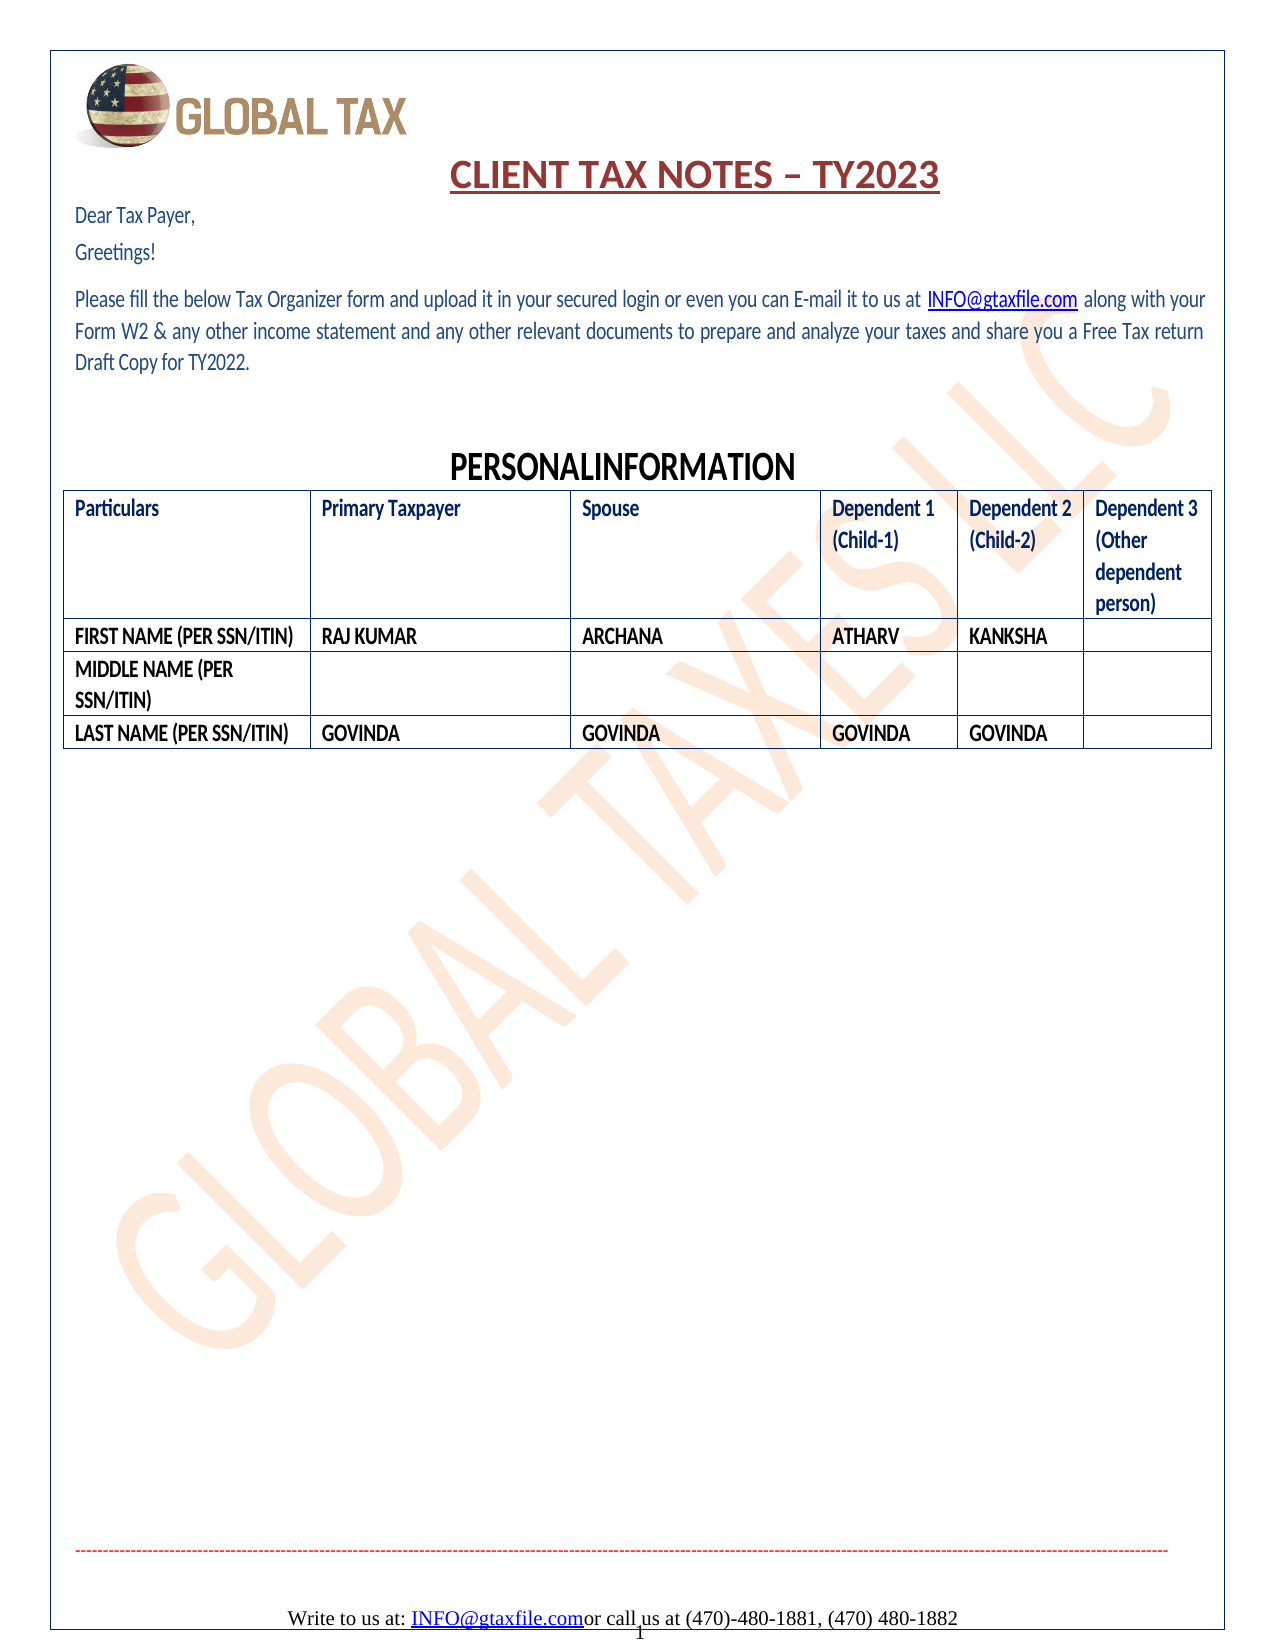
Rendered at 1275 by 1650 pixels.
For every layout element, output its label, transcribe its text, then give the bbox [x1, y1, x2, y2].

text Dear Tax Payer, [75, 198, 1206, 230]
table_header Dependent 1 (Child-1) [821, 491, 957, 618]
picture [75, 63, 407, 148]
table_cell ATHARV [821, 619, 957, 651]
table_cell [571, 652, 820, 715]
table_cell ARCHANA [571, 619, 820, 651]
text Greetings! [75, 235, 1206, 267]
text PERSONALINFORMATION [375, 438, 1206, 490]
table_cell GOVINDA [571, 716, 820, 748]
table_cell [821, 652, 957, 715]
table_cell GOVINDA [311, 716, 570, 748]
table_header Spouse [571, 491, 820, 618]
table_cell [1084, 716, 1211, 748]
table_cell [311, 652, 570, 715]
table_cell KANKSHA [958, 619, 1083, 651]
table_header Dependent 2 (Child-2) [958, 491, 1083, 618]
table_cell [958, 652, 1083, 715]
table_cell FIRST NAME (PER SSN/ITIN) [64, 619, 310, 651]
table_header Primary Taxpayer [311, 491, 570, 618]
table_cell GOVINDA [958, 716, 1083, 748]
table_cell GOVINDA [821, 716, 957, 748]
table_cell MIDDLE NAME (PER SSN/ITIN) [64, 652, 310, 715]
text Please fill the below Tax Organizer form and upload it in your secured login or even you can E-mail it to us at INFO@gtaxfile.com along with your Form W2 & any other income statement and any other relevant documents to prepare and analyze your taxes and share you a Free Tax return Draft Copy for TY2022. [75, 282, 1206, 377]
table_cell [1084, 619, 1211, 651]
table_header Particulars [64, 491, 310, 618]
table_cell RAJ KUMAR [311, 619, 570, 651]
table_header Dependent 3 (Other dependent person) [1084, 491, 1211, 618]
table_cell LAST NAME (PER SSN/ITIN) [64, 716, 310, 748]
text CLIENT TAX NOTES – TY2023 [375, 148, 1200, 198]
table_cell [1084, 652, 1211, 715]
